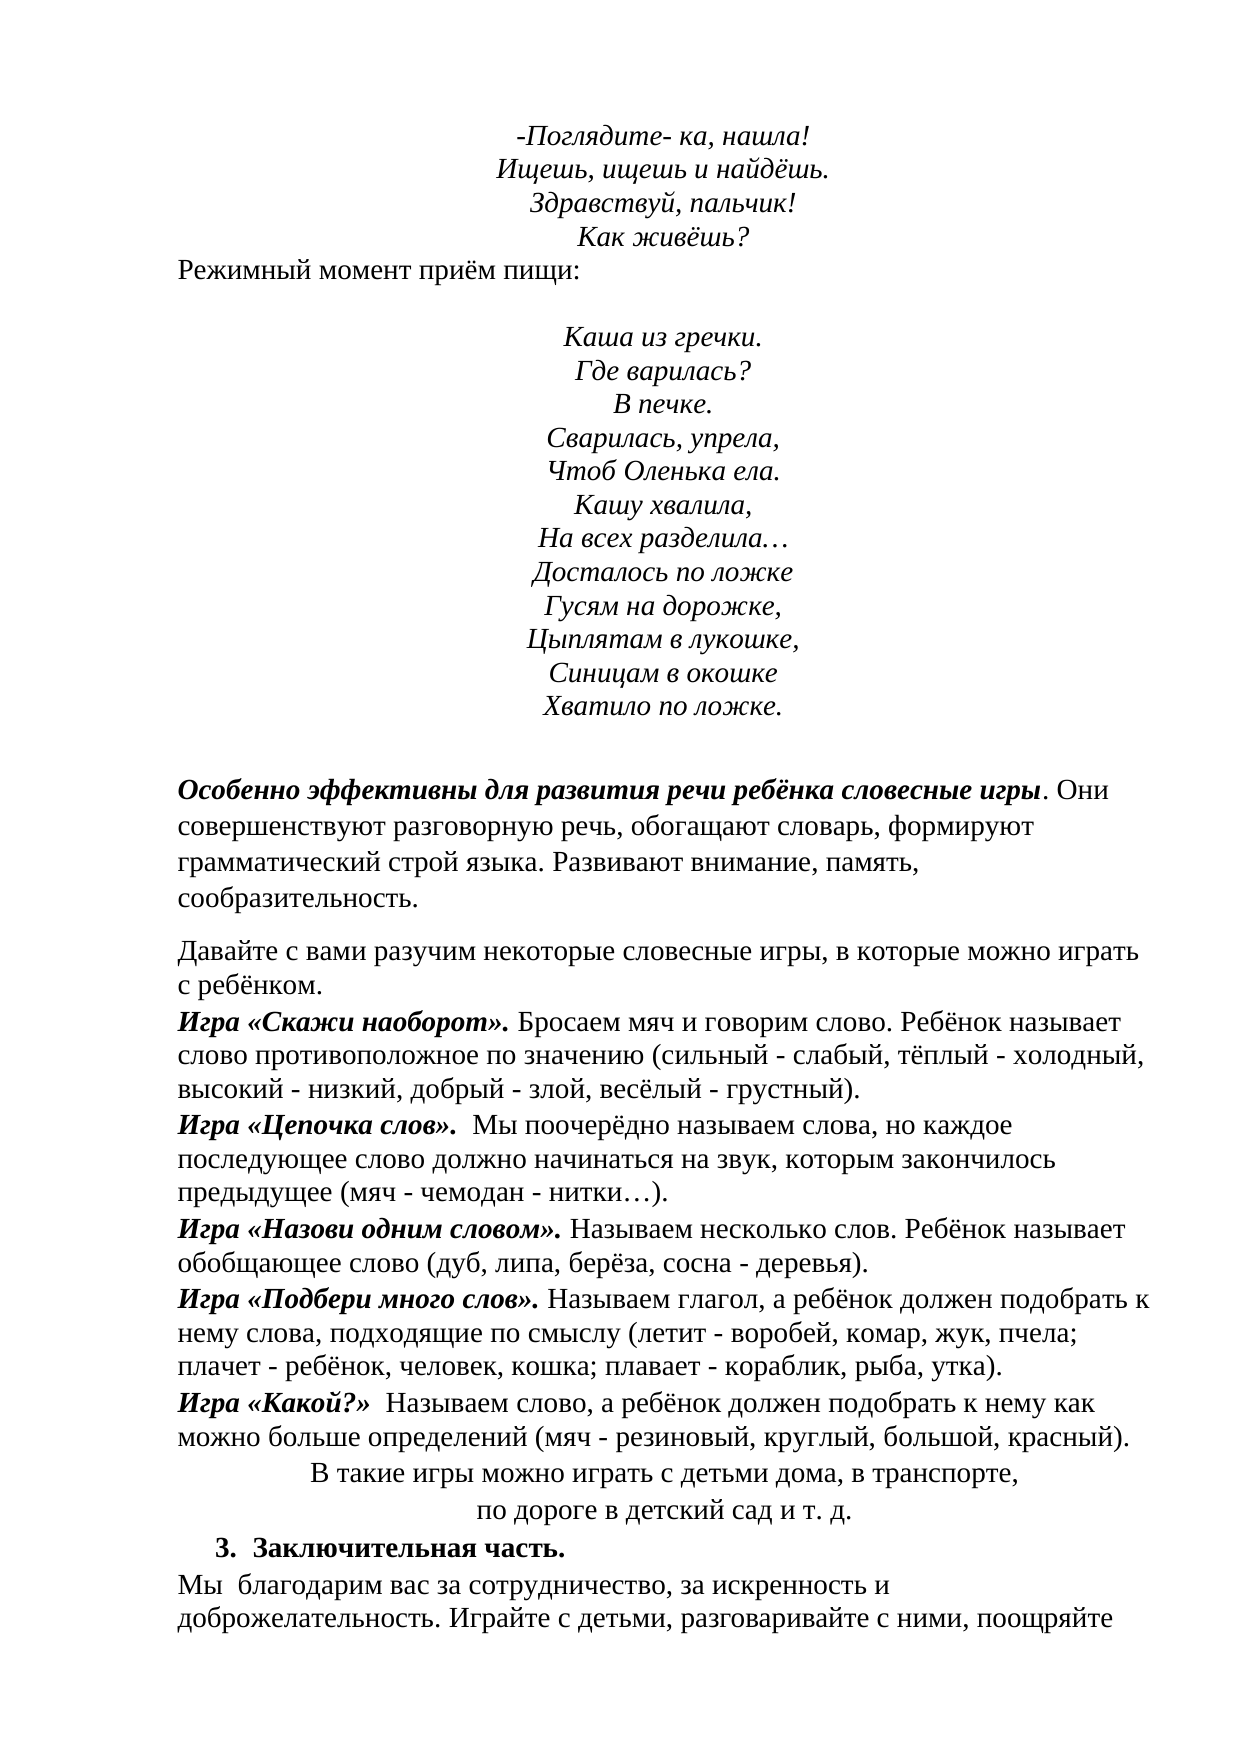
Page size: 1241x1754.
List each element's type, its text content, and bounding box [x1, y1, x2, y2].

text Досталось по ложке [177, 554, 1152, 588]
text Цыплятам в лукошке, [177, 621, 1152, 655]
text Как живёшь? [177, 219, 1152, 252]
text В печке. [177, 386, 1152, 420]
text Игра «Какой?» Называем слово, а ребёнок должен подобрать к нему как можно больше определений (мяч - резиновый, круглый, большой, красный). [177, 1385, 1152, 1452]
text Ищешь, ищешь и найдёшь. [177, 152, 1152, 185]
text Игра «Цепочка слов». Мы поочерёдно называем слова, но каждое последующее слово должно начинаться на звук, которым закончилось предыдущее (мяч - чемодан - нитки…). [177, 1107, 1152, 1208]
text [177, 1567, 1152, 1634]
text по дороге в детский сад и т. д. [177, 1492, 1152, 1526]
text Игра «Назови одним словом». Называем несколько слов. Ребёнок называет обобщающее слово (дуб, липа, берёза, сосна - деревья). [177, 1211, 1152, 1278]
text -Поглядите- ка, нашла! [177, 118, 1152, 152]
text Особенно эффективны для развития речи ребёнка словесные игры. Они совершенствуют разговорную речь, обогащают словарь, формируют грамматический строй языка. Развивают внимание, память, сообразительность. [177, 772, 1152, 914]
text Хватило по ложке. [177, 688, 1152, 722]
text Чтоб Оленька ела. [177, 453, 1152, 487]
text Кашу хвалила, [177, 487, 1152, 521]
text Режимный момент приём пищи: [177, 252, 1152, 286]
text Здравствуй, пальчик! [177, 185, 1152, 219]
text В такие игры можно играть с детьми дома, в транспорте, [177, 1455, 1152, 1489]
text Давайте с вами разучим некоторые словесные игры, в которые можно играть с ребёнком. [177, 933, 1152, 1001]
text Гусям на дорожке, [177, 588, 1152, 621]
text Сварилась, упрела, [177, 420, 1152, 453]
text Синицам в окошке [177, 655, 1152, 688]
text На всех разделила… [177, 521, 1152, 554]
text Каша из гречки. [177, 319, 1152, 353]
list Заключительная часть. [215, 1530, 1152, 1564]
text Игра «Скажи наоборот». Бросаем мяч и говорим слово. Ребёнок называет слово противоположное по значению (сильный - слабый, тёплый - холодный, высокий - низкий, добрый - злой, весёлый - грустный). [177, 1004, 1152, 1104]
text Где варилась? [177, 353, 1152, 386]
text Игра «Подбери много слов». Называем глагол, а ребёнок должен подобрать к нему слова, подходящие по смыслу (летит - воробей, комар, жук, пчела; плачет - ребёнок, человек, кошка; плавает - кораблик, рыба, утка). [177, 1281, 1152, 1382]
